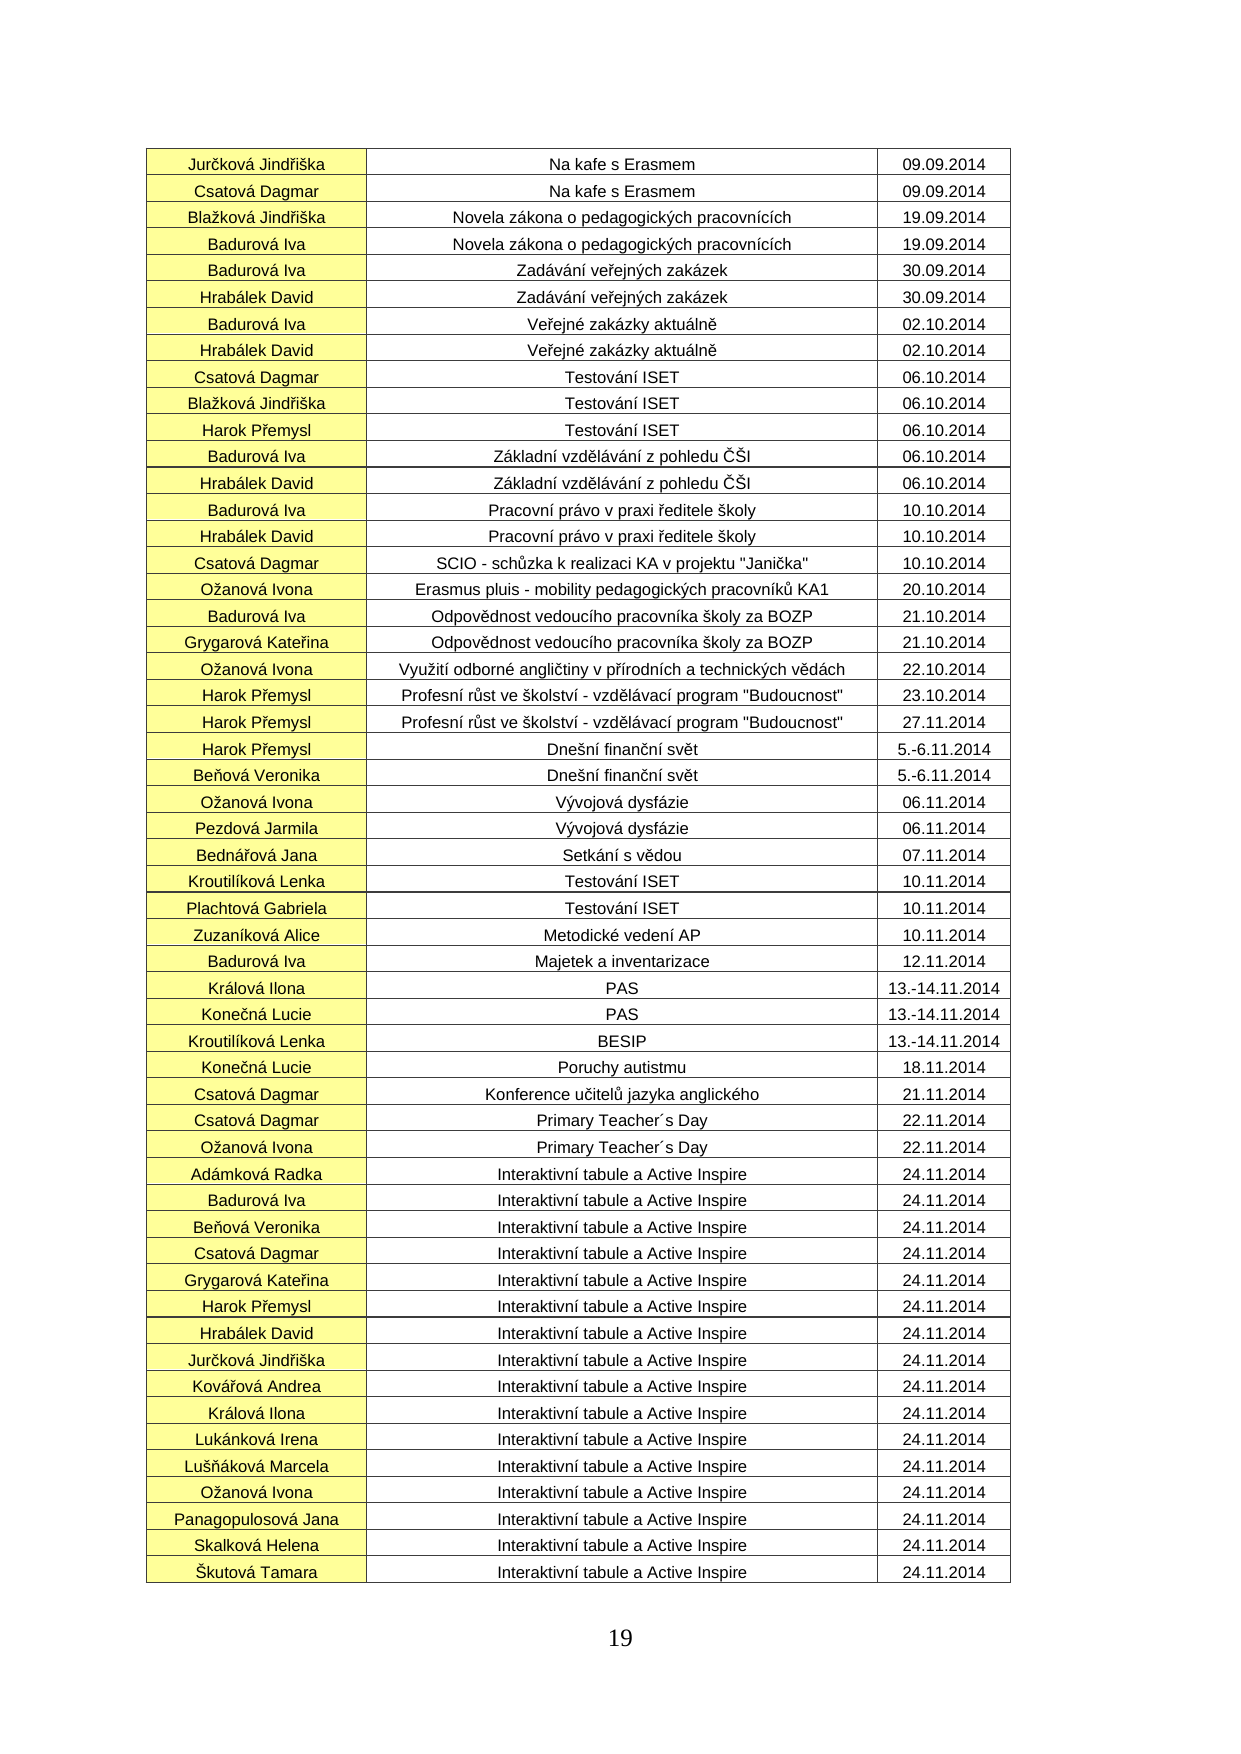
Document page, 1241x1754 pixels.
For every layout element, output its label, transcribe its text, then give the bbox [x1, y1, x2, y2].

table_cell 06.10.2014 [878, 414, 1010, 440]
table_cell Csatová Dagmar [147, 547, 366, 573]
table_cell Plachtová Gabriela [147, 893, 366, 918]
table_cell Beňová Veronika [147, 760, 366, 785]
table_cell Majetek a inventarizace [367, 946, 877, 971]
table_cell Csatová Dagmar [147, 1238, 366, 1263]
table_cell 24.11.2014 [878, 1397, 1010, 1423]
table_cell Testování ISET [367, 388, 877, 413]
table_cell Harok Přemysl [147, 733, 366, 758]
table_cell Bednářová Jana [147, 839, 366, 865]
table_cell 24.11.2014 [878, 1158, 1010, 1183]
table_cell Badurová Iva [147, 946, 366, 971]
table_cell Ožanová Ivona [147, 786, 366, 812]
table_cell Badurová Iva [147, 494, 366, 519]
table_cell SCIO - schůzka k realizaci KA v projektu "Janička" [367, 547, 877, 573]
table_cell Zuzaníková Alice [147, 919, 366, 944]
table_cell Interaktivní tabule a Active Inspire [367, 1185, 877, 1210]
table_cell 24.11.2014 [878, 1318, 1010, 1343]
table_cell Interaktivní tabule a Active Inspire [367, 1344, 877, 1369]
table_cell Ožanová Ivona [147, 1477, 366, 1502]
table_cell Hrabálek David [147, 335, 366, 360]
table_cell Harok Přemysl [147, 1291, 366, 1316]
table_cell 24.11.2014 [878, 1211, 1010, 1237]
table_cell 06.10.2014 [878, 388, 1010, 413]
table_cell Králová Ilona [147, 972, 366, 998]
table_cell Škutová Tamara [147, 1556, 366, 1582]
table_cell 21.10.2014 [878, 627, 1010, 652]
table_cell 30.09.2014 [878, 255, 1010, 280]
table_cell Novela zákona o pedagogických pracovnících [367, 202, 877, 227]
table_cell Profesní růst ve školství - vzdělávací program "Budoucnost" [367, 680, 877, 705]
table_cell 10.11.2014 [878, 866, 1010, 891]
table_cell 02.10.2014 [878, 308, 1010, 333]
table_cell Interaktivní tabule a Active Inspire [367, 1503, 877, 1529]
table_cell 10.11.2014 [878, 893, 1010, 918]
table_cell Pezdová Jarmila [147, 813, 366, 838]
table_cell Interaktivní tabule a Active Inspire [367, 1318, 877, 1343]
table_cell 13.-14.11.2014 [878, 972, 1010, 998]
table_cell Panagopulosová Jana [147, 1503, 366, 1529]
table_cell Hrabálek David [147, 468, 366, 493]
table_cell Ožanová Ivona [147, 653, 366, 679]
table_cell Erasmus pluis - mobility pedagogických pracovníků KA1 [367, 574, 877, 599]
table_cell Testování ISET [367, 361, 877, 387]
table_cell Kroutilíková Lenka [147, 866, 366, 891]
table_cell 06.11.2014 [878, 813, 1010, 838]
table_cell Lušňáková Marcela [147, 1450, 366, 1476]
table_cell 22.11.2014 [878, 1131, 1010, 1157]
table_cell Lukánková Irena [147, 1424, 366, 1449]
table_cell Interaktivní tabule a Active Inspire [367, 1264, 877, 1290]
table_cell PAS [367, 999, 877, 1024]
table_cell Dnešní finanční svět [367, 760, 877, 785]
table_cell 09.09.2014 [878, 175, 1010, 201]
table_cell 24.11.2014 [878, 1264, 1010, 1290]
table_cell 22.11.2014 [878, 1105, 1010, 1130]
table_cell Vývojová dysfázie [367, 813, 877, 838]
table_cell Odpovědnost vedoucího pracovníka školy za BOZP [367, 600, 877, 626]
table_cell Poruchy autistmu [367, 1052, 877, 1077]
table_cell 24.11.2014 [878, 1185, 1010, 1210]
table_cell Kovářová Andrea [147, 1371, 366, 1396]
table_cell 21.11.2014 [878, 1078, 1010, 1104]
table_cell Interaktivní tabule a Active Inspire [367, 1291, 877, 1316]
table_cell Interaktivní tabule a Active Inspire [367, 1158, 877, 1183]
table_cell 10.11.2014 [878, 919, 1010, 944]
table_cell Vývojová dysfázie [367, 786, 877, 812]
table_cell Jurčková Jindřiška [147, 1344, 366, 1369]
table_cell BESIP [367, 1025, 877, 1051]
table_cell Konference učitelů jazyka anglického [367, 1078, 877, 1104]
table_cell Jurčková Jindřiška [147, 149, 366, 174]
table_cell Testování ISET [367, 893, 877, 918]
table_cell Králová Ilona [147, 1397, 366, 1423]
table_cell Beňová Veronika [147, 1211, 366, 1237]
table_cell 23.10.2014 [878, 680, 1010, 705]
table_cell Zadávání veřejných zakázek [367, 281, 877, 307]
table_cell Interaktivní tabule a Active Inspire [367, 1211, 877, 1237]
table_cell Csatová Dagmar [147, 1078, 366, 1104]
table_cell Konečná Lucie [147, 999, 366, 1024]
table_cell Základní vzdělávání z pohledu ČŠI [367, 468, 877, 493]
table_cell Interaktivní tabule a Active Inspire [367, 1424, 877, 1449]
table_cell Na kafe s Erasmem [367, 175, 877, 201]
table_cell Badurová Iva [147, 441, 366, 466]
table_cell Hrabálek David [147, 1318, 366, 1343]
table_cell Blažková Jindřiška [147, 202, 366, 227]
table_cell Veřejné zakázky aktuálně [367, 308, 877, 333]
table_cell Interaktivní tabule a Active Inspire [367, 1371, 877, 1396]
table_cell Interaktivní tabule a Active Inspire [367, 1530, 877, 1555]
table_cell 5.-6.11.2014 [878, 760, 1010, 785]
table_cell 21.10.2014 [878, 600, 1010, 626]
table_cell Skalková Helena [147, 1530, 366, 1555]
table_cell Primary Teacher´s Day [367, 1131, 877, 1157]
table_cell Ožanová Ivona [147, 574, 366, 599]
table_cell Interaktivní tabule a Active Inspire [367, 1397, 877, 1423]
table_cell 12.11.2014 [878, 946, 1010, 971]
table_cell 24.11.2014 [878, 1344, 1010, 1369]
table_cell Harok Přemysl [147, 414, 366, 440]
table_cell Badurová Iva [147, 600, 366, 626]
table_cell 06.10.2014 [878, 441, 1010, 466]
table_cell 10.10.2014 [878, 521, 1010, 546]
table_cell Harok Přemysl [147, 706, 366, 732]
table_cell Testování ISET [367, 414, 877, 440]
table_cell 18.11.2014 [878, 1052, 1010, 1077]
table_cell Pracovní právo v praxi ředitele školy [367, 521, 877, 546]
table_cell Interaktivní tabule a Active Inspire [367, 1450, 877, 1476]
table_cell Profesní růst ve školství - vzdělávací program "Budoucnost" [367, 706, 877, 732]
table_cell 27.11.2014 [878, 706, 1010, 732]
table_cell Badurová Iva [147, 1185, 366, 1210]
table_cell Grygarová Kateřina [147, 627, 366, 652]
table_cell Badurová Iva [147, 308, 366, 333]
table_cell 13.-14.11.2014 [878, 1025, 1010, 1051]
table_cell Harok Přemysl [147, 680, 366, 705]
table_cell 06.11.2014 [878, 786, 1010, 812]
table_cell Csatová Dagmar [147, 175, 366, 201]
table_cell 24.11.2014 [878, 1477, 1010, 1502]
table_cell Ožanová Ivona [147, 1131, 366, 1157]
table_cell Dnešní finanční svět [367, 733, 877, 758]
table_cell Interaktivní tabule a Active Inspire [367, 1477, 877, 1502]
table_cell Badurová Iva [147, 255, 366, 280]
table_cell Zadávání veřejných zakázek [367, 255, 877, 280]
table_cell 24.11.2014 [878, 1238, 1010, 1263]
table_cell Grygarová Kateřina [147, 1264, 366, 1290]
table_cell Hrabálek David [147, 281, 366, 307]
table_cell 10.10.2014 [878, 547, 1010, 573]
table_cell Konečná Lucie [147, 1052, 366, 1077]
table_cell 24.11.2014 [878, 1371, 1010, 1396]
table_cell 24.11.2014 [878, 1556, 1010, 1582]
table_cell 24.11.2014 [878, 1530, 1010, 1555]
table_cell 09.09.2014 [878, 149, 1010, 174]
table_cell Interaktivní tabule a Active Inspire [367, 1238, 877, 1263]
table_cell 19.09.2014 [878, 228, 1010, 254]
table_cell 24.11.2014 [878, 1424, 1010, 1449]
table_cell Csatová Dagmar [147, 1105, 366, 1130]
table_cell 24.11.2014 [878, 1291, 1010, 1316]
table_cell Odpovědnost vedoucího pracovníka školy za BOZP [367, 627, 877, 652]
table_cell Hrabálek David [147, 521, 366, 546]
table_cell Veřejné zakázky aktuálně [367, 335, 877, 360]
table_cell 20.10.2014 [878, 574, 1010, 599]
table_cell 06.10.2014 [878, 468, 1010, 493]
table_cell Setkání s vědou [367, 839, 877, 865]
table_cell 10.10.2014 [878, 494, 1010, 519]
table_cell 5.-6.11.2014 [878, 733, 1010, 758]
table_cell PAS [367, 972, 877, 998]
table_cell 07.11.2014 [878, 839, 1010, 865]
table_cell 30.09.2014 [878, 281, 1010, 307]
table_cell 22.10.2014 [878, 653, 1010, 679]
table_cell Využití odborné angličtiny v přírodních a technických vědách [367, 653, 877, 679]
table_cell 06.10.2014 [878, 361, 1010, 387]
table_cell Primary Teacher´s Day [367, 1105, 877, 1130]
table_cell Adámková Radka [147, 1158, 366, 1183]
table_cell 02.10.2014 [878, 335, 1010, 360]
table_cell Novela zákona o pedagogických pracovnících [367, 228, 877, 254]
table_cell 24.11.2014 [878, 1503, 1010, 1529]
table_cell Metodické vedení AP [367, 919, 877, 944]
table_cell Badurová Iva [147, 228, 366, 254]
table_cell Základní vzdělávání z pohledu ČŠI [367, 441, 877, 466]
table_cell 24.11.2014 [878, 1450, 1010, 1476]
table_cell 19.09.2014 [878, 202, 1010, 227]
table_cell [367, 1556, 877, 1582]
table_cell Testování ISET [367, 866, 877, 891]
table_cell Blažková Jindřiška [147, 388, 366, 413]
table_cell Csatová Dagmar [147, 361, 366, 387]
table_cell Pracovní právo v praxi ředitele školy [367, 494, 877, 519]
table_cell Kroutilíková Lenka [147, 1025, 366, 1051]
table_cell Na kafe s Erasmem [367, 149, 877, 174]
table_cell 13.-14.11.2014 [878, 999, 1010, 1024]
